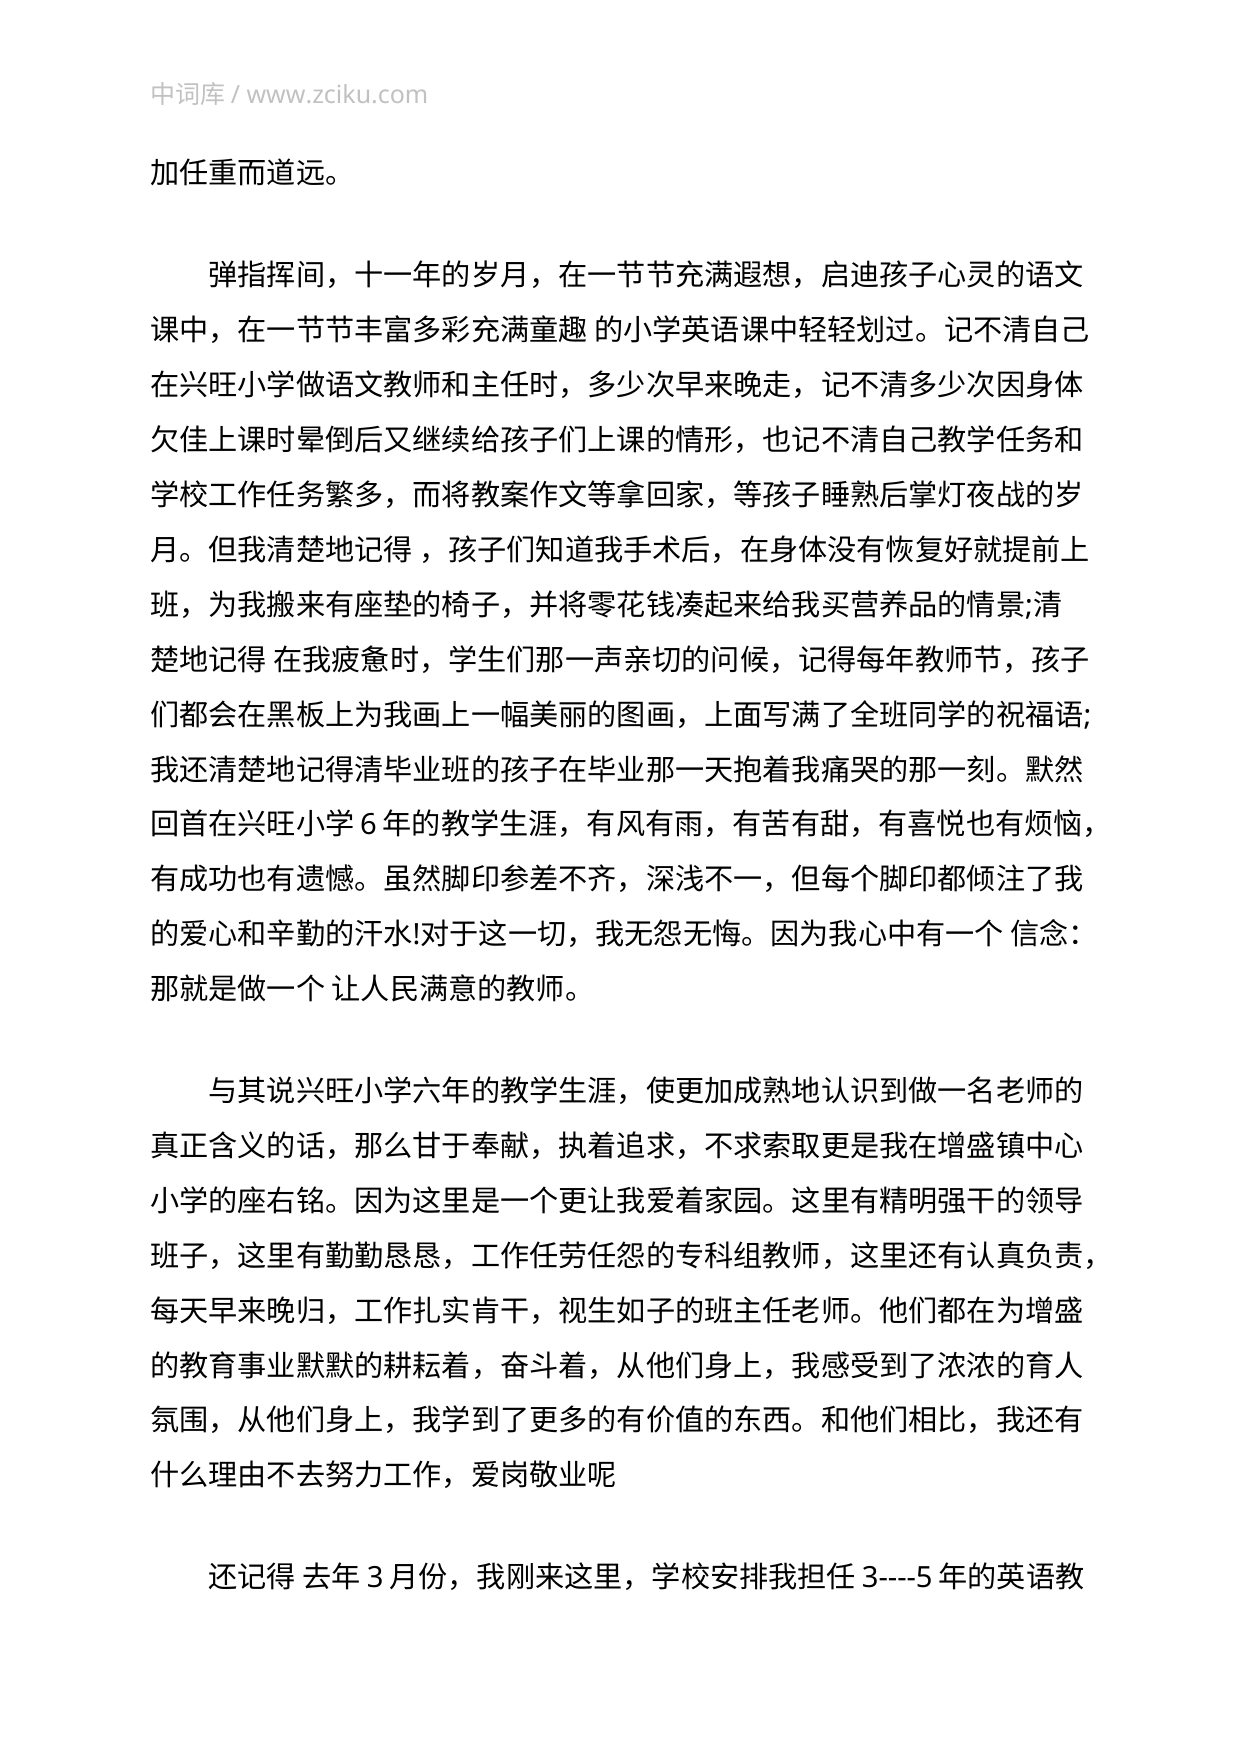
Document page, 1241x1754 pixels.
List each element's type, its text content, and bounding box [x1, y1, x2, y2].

text 与其说兴旺小学六年的教学生涯，使更加成熟地认识到做一名老师的真正含义的话，那么甘于奉献，执着追求，不求索取更是我在增盛镇中心小学的座右铭。因为这里是一个更让我爱着家园。这里有精明强干的领导班子，这里有勤勤恳恳，工作任劳任怨的专科组教师，这里还有认真负责，每天早来晚归，工作扎实肯干，视生如子的班主任老师。他们都在为增盛的教育事业默默的耕耘着，奋斗着，从他们身上，我感受到了浓浓的育人氛围，从他们身上，我学到了更多的有价值的东西。和他们相比，我还有什么理由不去努力工作，爱岗敬业呢 [150, 1068, 1090, 1494]
text 弹指挥间，十一年的岁月，在一节节充满遐想，启迪孩子心灵的语文课中，在一节节丰富多彩充满童趣 的小学英语课中轻轻划过。记不清自己在兴旺小学做语文教师和主任时，多少次早来晚走，记不清多少次因身体欠佳上课时晕倒后又继续给孩子们上课的情形，也记不清自己教学任务和学校工作任务繁多，而将教案作文等拿回家，等孩子睡熟后掌灯夜战的岁月。但我清楚地记得 ，孩子们知道我手术后，在身体没有恢复好就提前上班，为我搬来有座垫的椅子，并将零花钱凑起来给我买营养品的情景;清楚地记得 在我疲惫时，学生们那一声亲切的问候，记得每年教师节，孩子们都会在黑板上为我画上一幅美丽的图画，上面写满了全班同学的祝福语;我还清楚地记得清毕业班的孩子在毕业那一天抱着我痛哭的那一刻。默然回首在兴旺小学6年的教学生涯，有风有雨，有苦有甜，有喜悦也有烦恼，有成功也有遗憾。虽然脚印参差不齐，深浅不一，但每个脚印都倾注了我的爱心和辛勤的汗水!对于这一切，我无怨无悔。因为我心中有一个 信念：那就是做一个 让人民满意的教师。 [150, 252, 1090, 1008]
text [150, 150, 1090, 192]
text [150, 1554, 1090, 1596]
